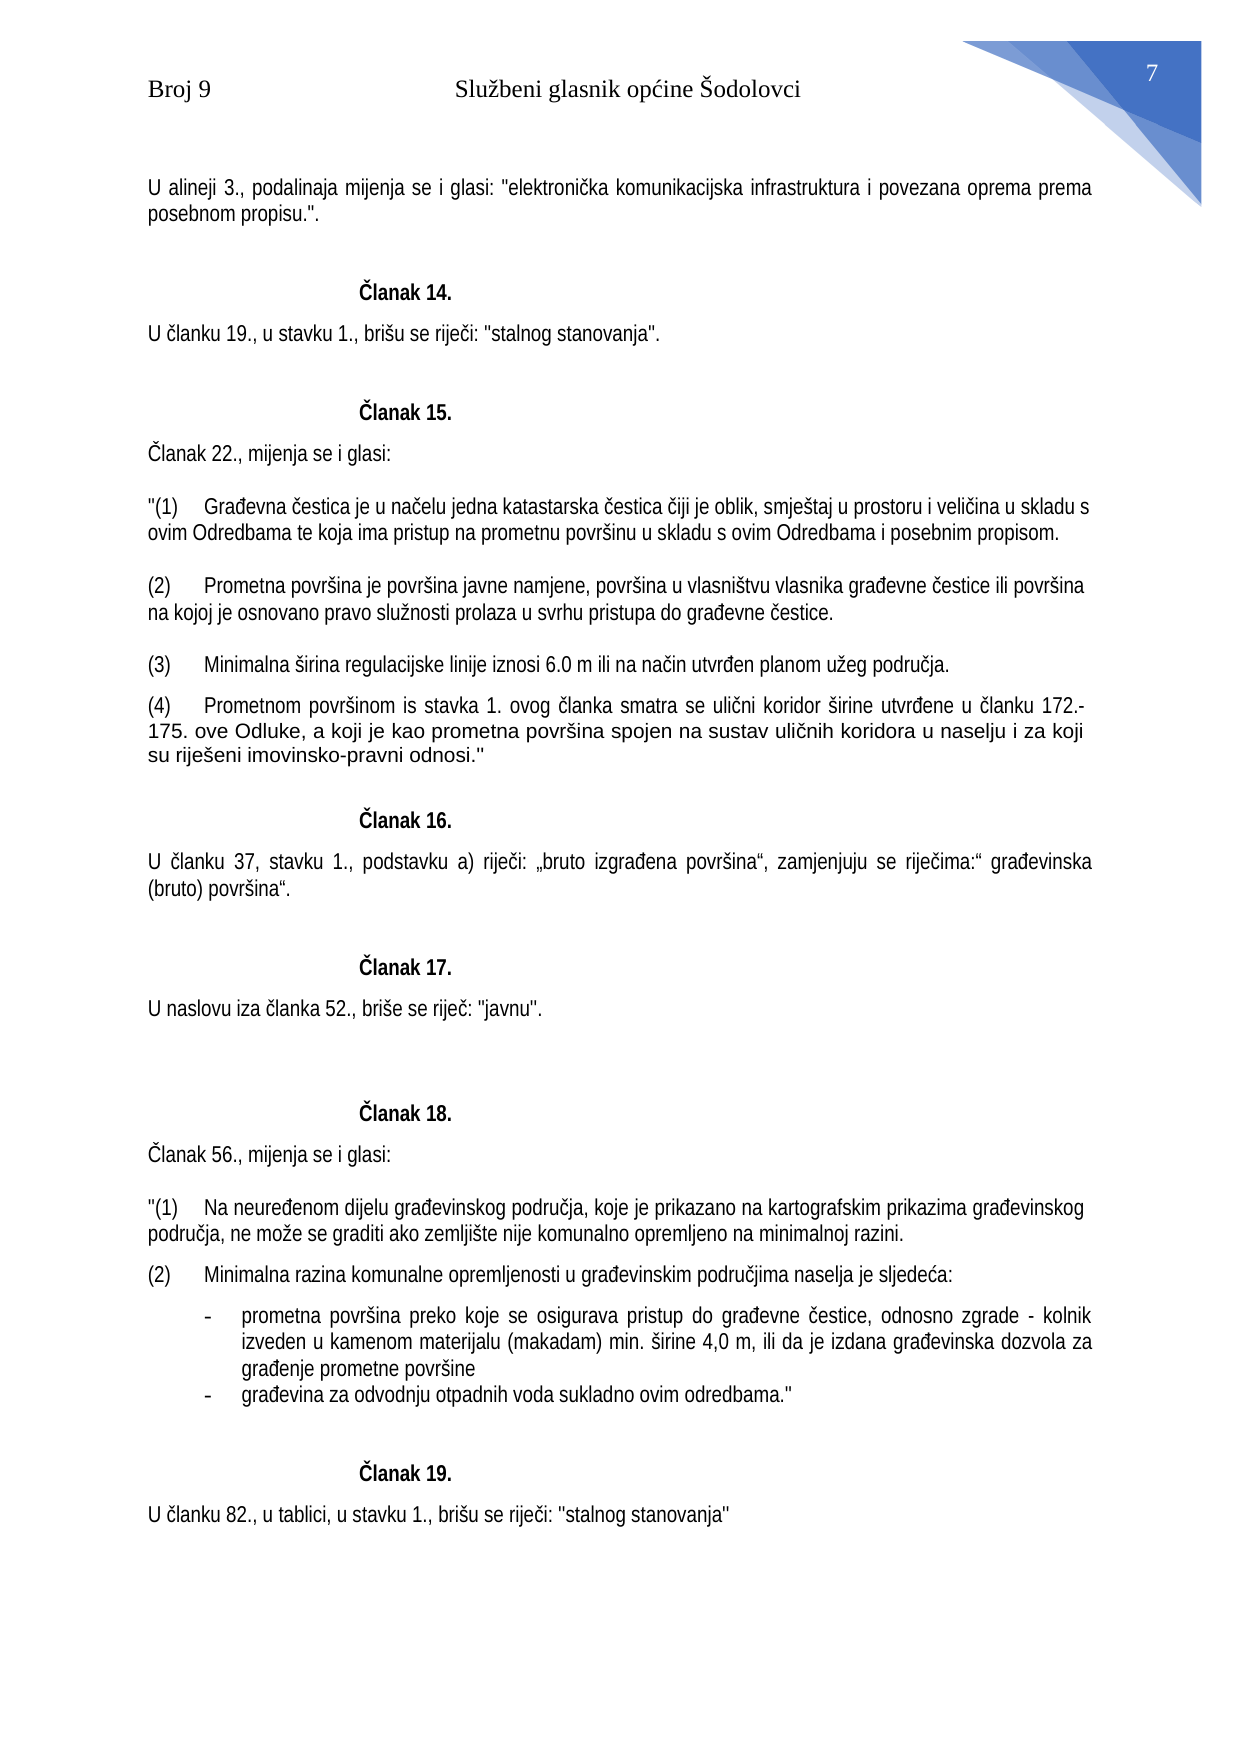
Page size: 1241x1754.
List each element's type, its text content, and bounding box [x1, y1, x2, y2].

text ''(1) Na neuređenom dijelu građevinskog područja, koje je prikazano na kartografskim prikazima građevinskog područja, ne može se graditi ako zemljište nije komunalno opremljeno na minimalnoj razini. [148, 1194, 1085, 1246]
text (4) Prometnom površinom is stavka 1. ovog članka smatra se ulični koridor širine utvrđene u članku 172.-175. ove Odluke, a koji je kao prometna površina spojen na sustav uličnih koridora u naselju i za koji su riješeni imovinsko-pravni odnosi.'' [148, 692, 1085, 766]
text (2) Prometna površina je površina javne namjene, površina u vlasništvu vlasnika građevne čestice ili površina na kojoj je osnovano pravo služnosti prolaza u svrhu pristupa do građevne čestice. [148, 572, 1093, 625]
list prometna površina preko koje se osigurava pristup do građevne čestice, odnosno zgrade - kolnik izveden u kamenom materijalu (makadam) min. širine 4,0 m, ili da je izdana građevinska dozvola za građenje prometne površine [204, 1302, 1093, 1381]
text ''(1) Građevna čestica je u načelu jedna katastarska čestica čiji je oblik, smještaj u prostoru i veličina u skladu s ovim Odredbama te koja ima pristup na prometnu površinu u skladu s ovim Odredbama i posebnim propisom. [148, 493, 1093, 546]
text U naslovu iza članka 52., briše se riječ: ''javnu''. [148, 994, 1093, 1021]
text U alineji 3., podalinaja mijenja se i glasi: "elektronička komunikacijska infrastruktura i povezana oprema prema posebnom propisu.". [148, 174, 1093, 227]
text Članak 22., mijenja se i glasi: [148, 440, 1093, 467]
text (2) Minimalna razina komunalne opremljenosti u građevinskim područjima naselja je sljedeća: [148, 1261, 1085, 1287]
text Članak 56., mijenja se i glasi: [148, 1141, 1085, 1167]
picture [962, 41, 1202, 207]
text U članku 37, stavku 1., podstavku a) riječi: „bruto izgrađena površina“, zamjenjuju se riječima:“ građevinska (bruto) površina“. [148, 848, 1093, 901]
text U članku 19., u stavku 1., brišu se riječi: ''stalnog stanovanja''. [148, 320, 1093, 347]
text U članku 82., u tablici, u stavku 1., brišu se riječi: ''stalnog stanovanja'' [148, 1501, 1085, 1527]
text (3) Minimalna širina regulacijske linije iznosi 6.0 m ili na način utvrđen planom užeg područja. [148, 651, 1085, 677]
list građevina za odvodnju otpadnih voda sukladno ovim odredbama.'' [204, 1381, 1093, 1407]
